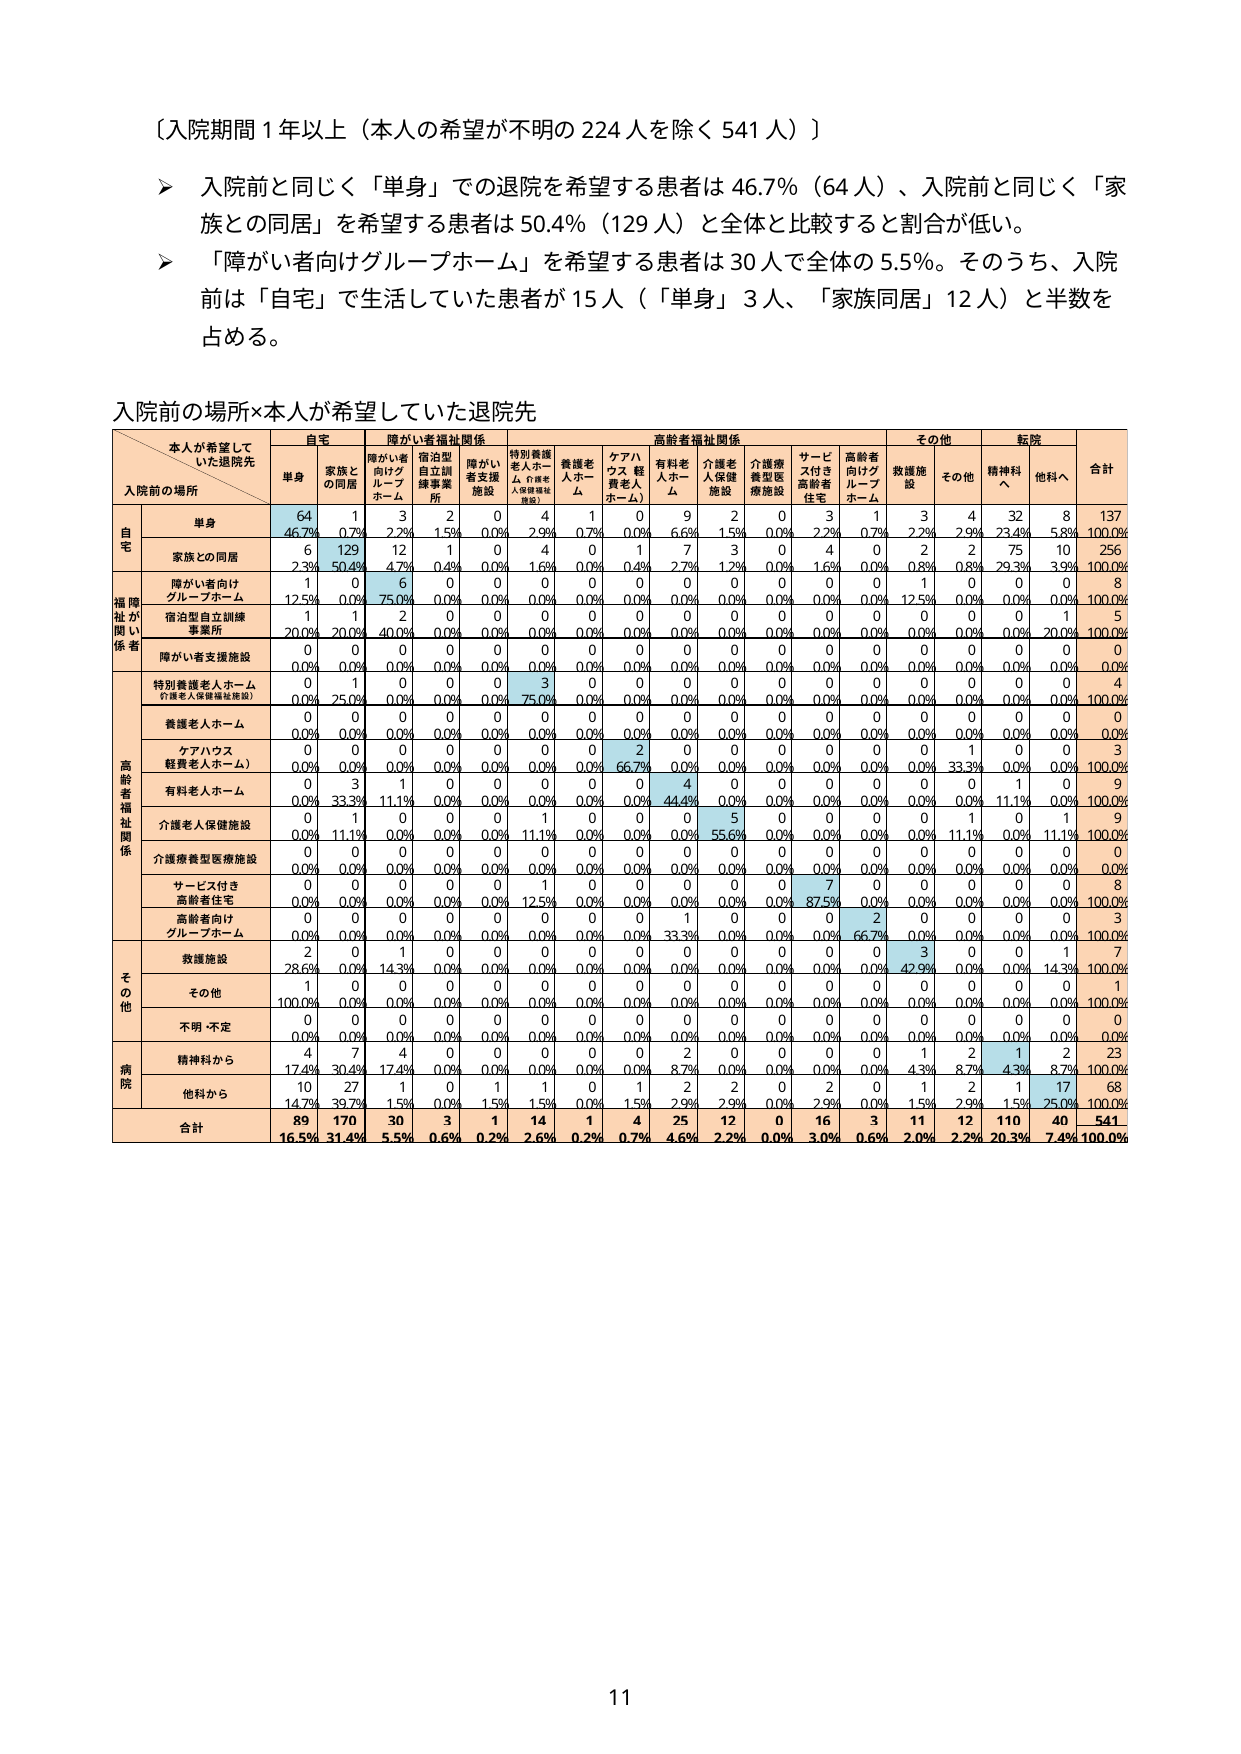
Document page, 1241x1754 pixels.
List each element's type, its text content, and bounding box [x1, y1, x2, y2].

text 〔入院期間1年以上（本人の希望が不明の224人を除く541人）〕 [142, 110, 1128, 148]
text 入院前の場所×本人が希望していた退院先 [112, 391, 1128, 429]
list 「障がい者向けグループホーム」を希望する患者は30人で全体の5.5％。そのうち、入院前は「自宅」で生活していた患者が15人（「単身」３人、「家族同居」12人）と半数を占める。 [156, 241, 1128, 354]
list 入院前と同じく「単身」での退院を希望する患者は46.7％（64人）、入院前と同じく「家族との同居」を希望する患者は50.4％（129人）と全体と比較すると割合が低い。 [156, 166, 1128, 241]
